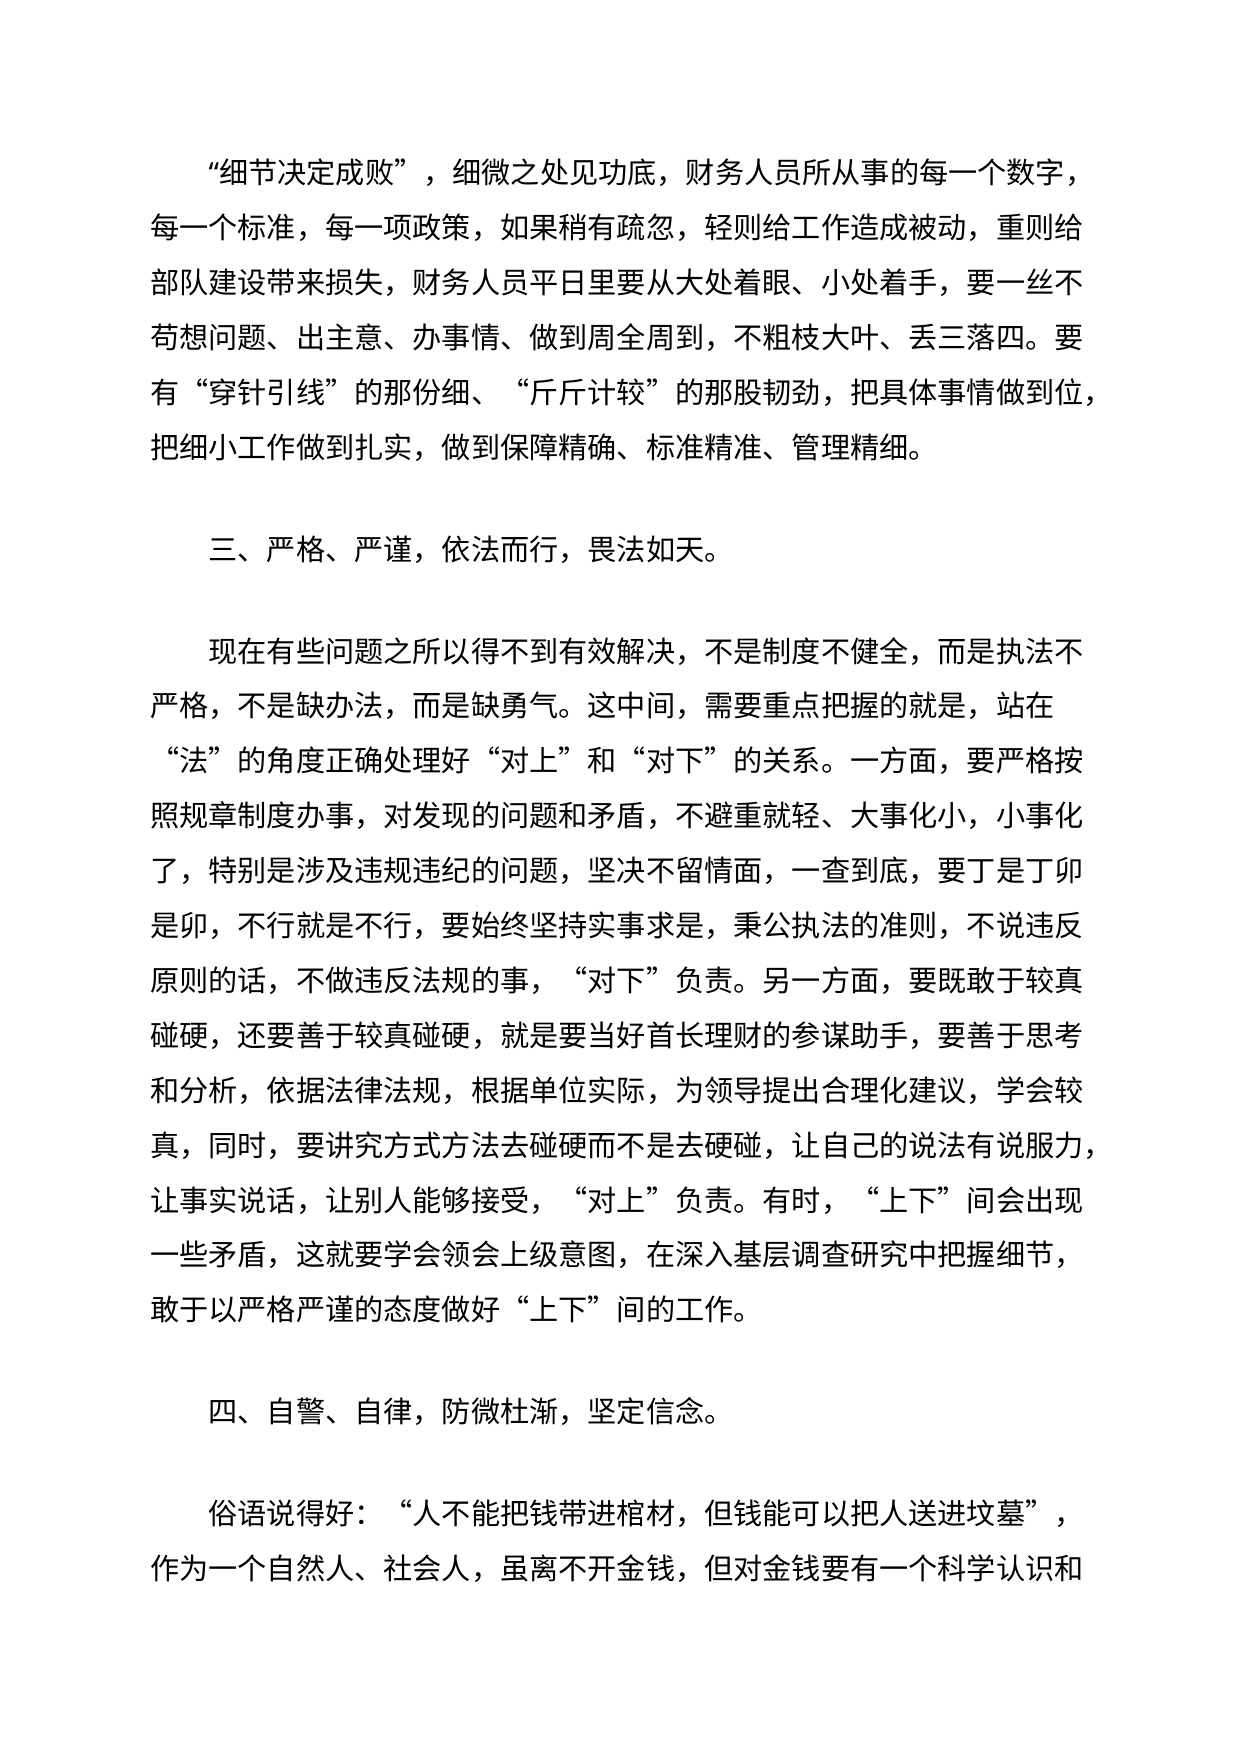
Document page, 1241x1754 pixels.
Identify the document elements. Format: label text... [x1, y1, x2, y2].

text 四、自警、自律，防微杜渐，坚定信念。 [150, 1389, 1090, 1431]
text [150, 1490, 1090, 1588]
text 现在有些问题之所以得不到有效解决，不是制度不健全，而是执法不严格，不是缺办法，而是缺勇气。这中间，需要重点把握的就是，站在“法”的角度正确处理好“对上”和“对下”的关系。一方面，要严格按照规章制度办事，对发现的问题和矛盾，不避重就轻、大事化小，小事化了，特别是涉及违规违纪的问题，坚决不留情面，一查到底，要丁是丁卯是卯，不行就是不行，要始终坚持实事求是，秉公执法的准则，不说违反原则的话，不做违反法规的事，“对下”负责。另一方面，要既敢于较真碰硬，还要善于较真碰硬，就是要当好首长理财的参谋助手，要善于思考和分析，依据法律法规，根据单位实际，为领导提出合理化建议，学会较真，同时，要讲究方式方法去碰硬而不是去硬碰，让自己的说法有说服力，让事实说话，让别人能够接受，“对上”负责。有时，“上下”间会出现一些矛盾，这就要学会领会上级意图，在深入基层调查研究中把握细节，敢于以严格严谨的态度做好“上下”间的工作。 [150, 628, 1090, 1329]
text “细节决定成败”，细微之处见功底，财务人员所从事的每一个数字，每一个标准，每一项政策，如果稍有疏忽，轻则给工作造成被动，重则给部队建设带来损失，财务人员平日里要从大处着眼、小处着手，要一丝不苟想问题、出主意、办事情、做到周全周到，不粗枝大叶、丢三落四。要有“穿针引线”的那份细、“斤斤计较”的那股韧劲，把具体事情做到位，把细小工作做到扎实，做到保障精确、标准精准、管理精细。 [150, 150, 1090, 467]
text 三、严格、严谨，依法而行，畏法如天。 [150, 526, 1090, 569]
